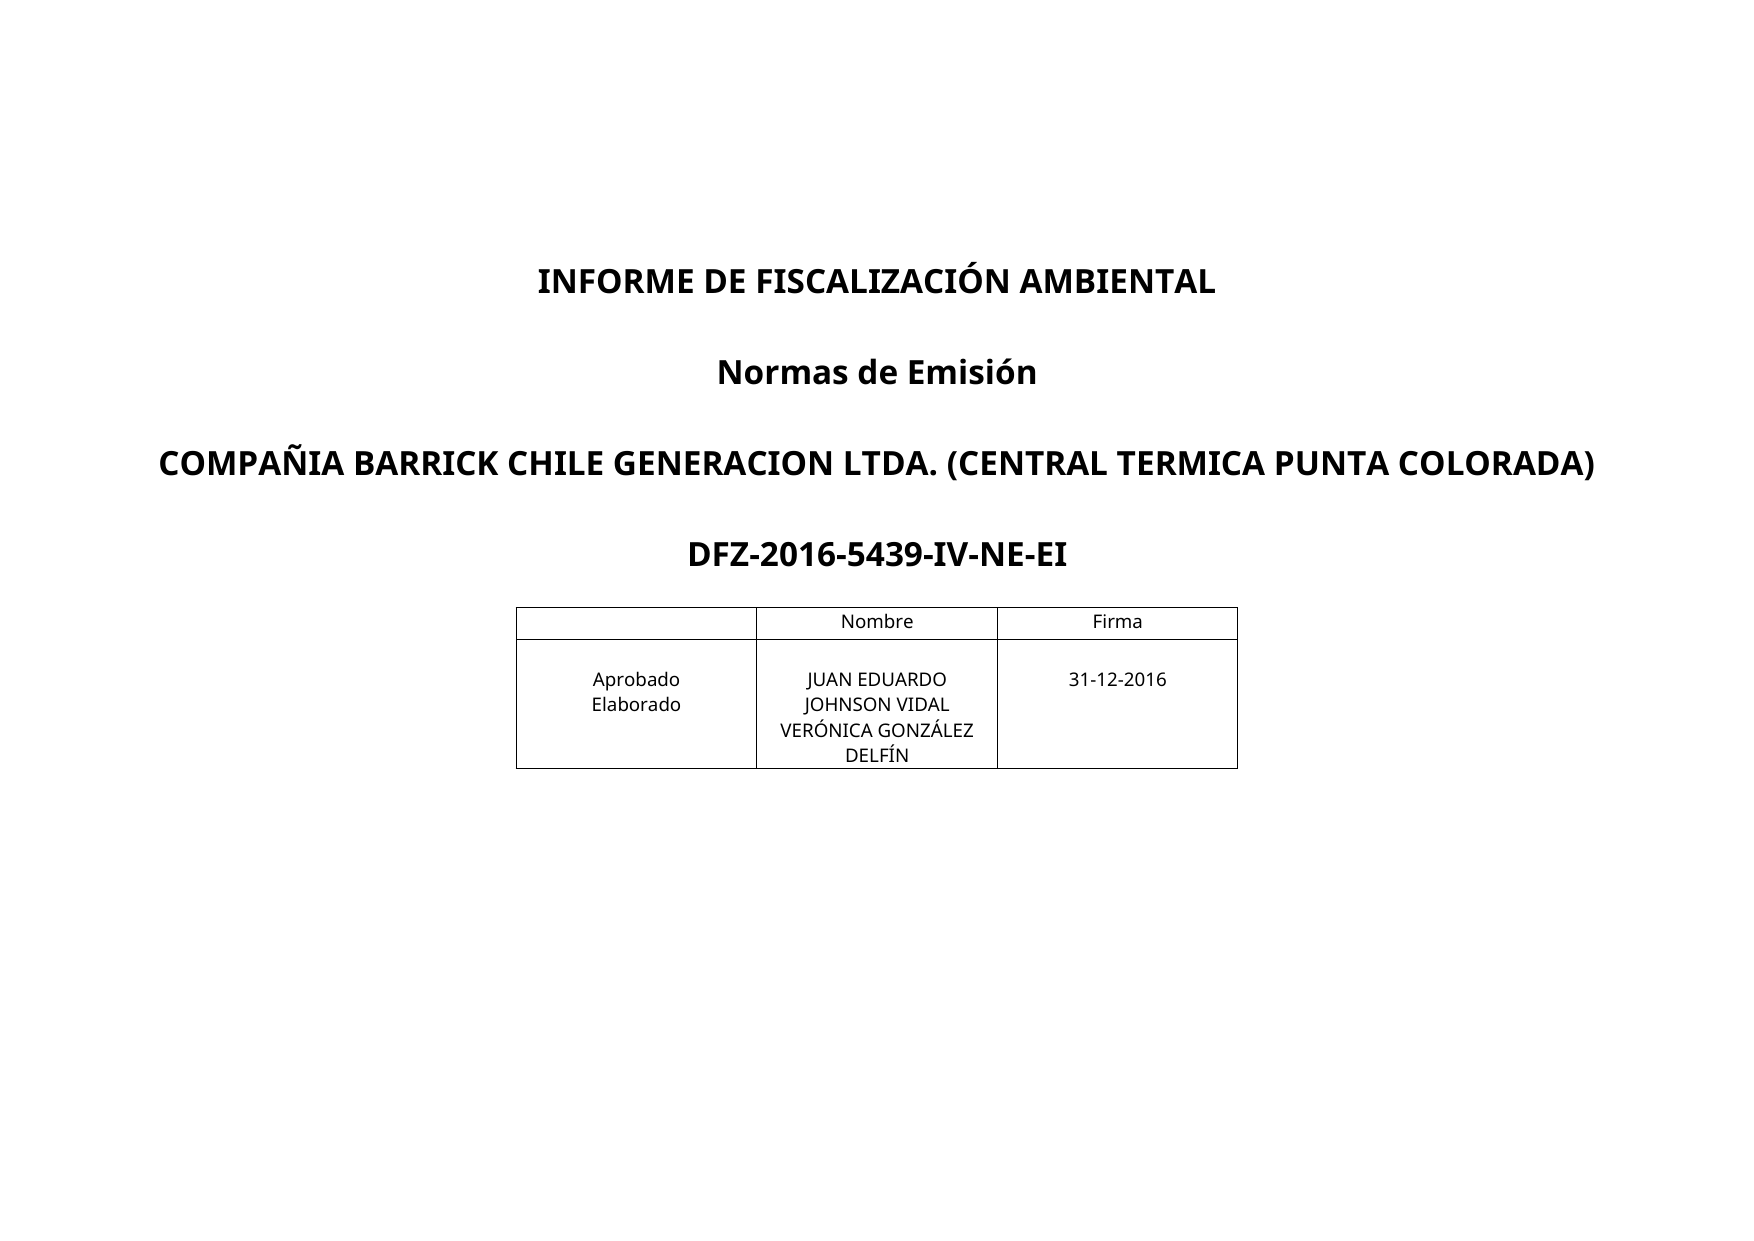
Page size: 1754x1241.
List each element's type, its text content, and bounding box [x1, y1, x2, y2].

text DFZ-2016-5439-IV-NE-EI [150, 485, 1604, 576]
text Normas de Emisión [150, 303, 1604, 394]
table_header Firma [998, 608, 1237, 639]
text INFORME DE FISCALIZACIÓN AMBIENTAL [150, 212, 1604, 303]
text COMPAÑIA BARRICK CHILE GENERACION LTDA. (CENTRAL TERMICA PUNTA COLORADA) [150, 394, 1604, 485]
table_cell JUAN EDUARDO JOHNSON VIDAL VERÓNICA GONZÁLEZ DELFÍN [757, 640, 997, 768]
table_cell Aprobado Elaborado [517, 640, 756, 768]
table_cell 31-12-2016 [998, 640, 1237, 768]
table_header Nombre [757, 608, 997, 639]
table_header [517, 608, 756, 639]
